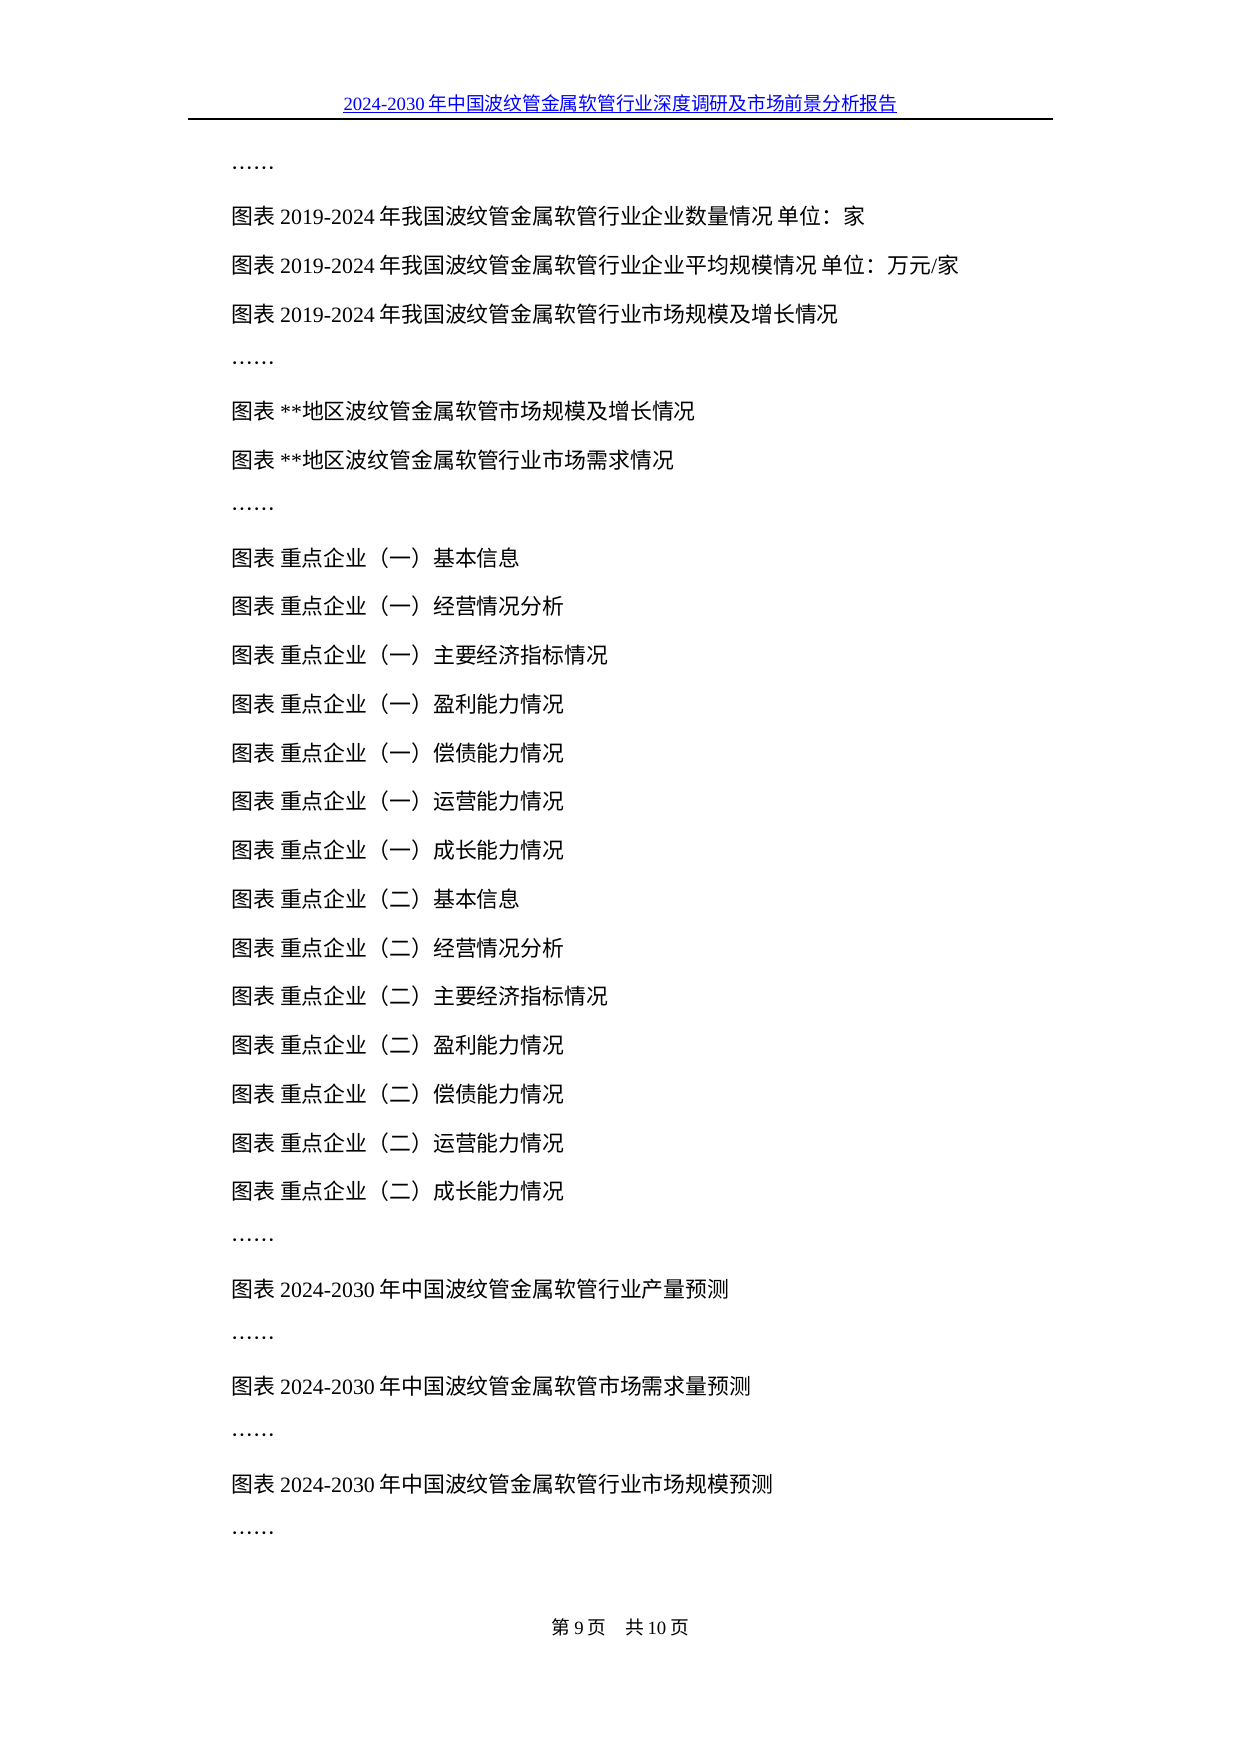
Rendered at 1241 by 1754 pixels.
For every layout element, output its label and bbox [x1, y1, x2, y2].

text [187, 150, 1053, 1548]
